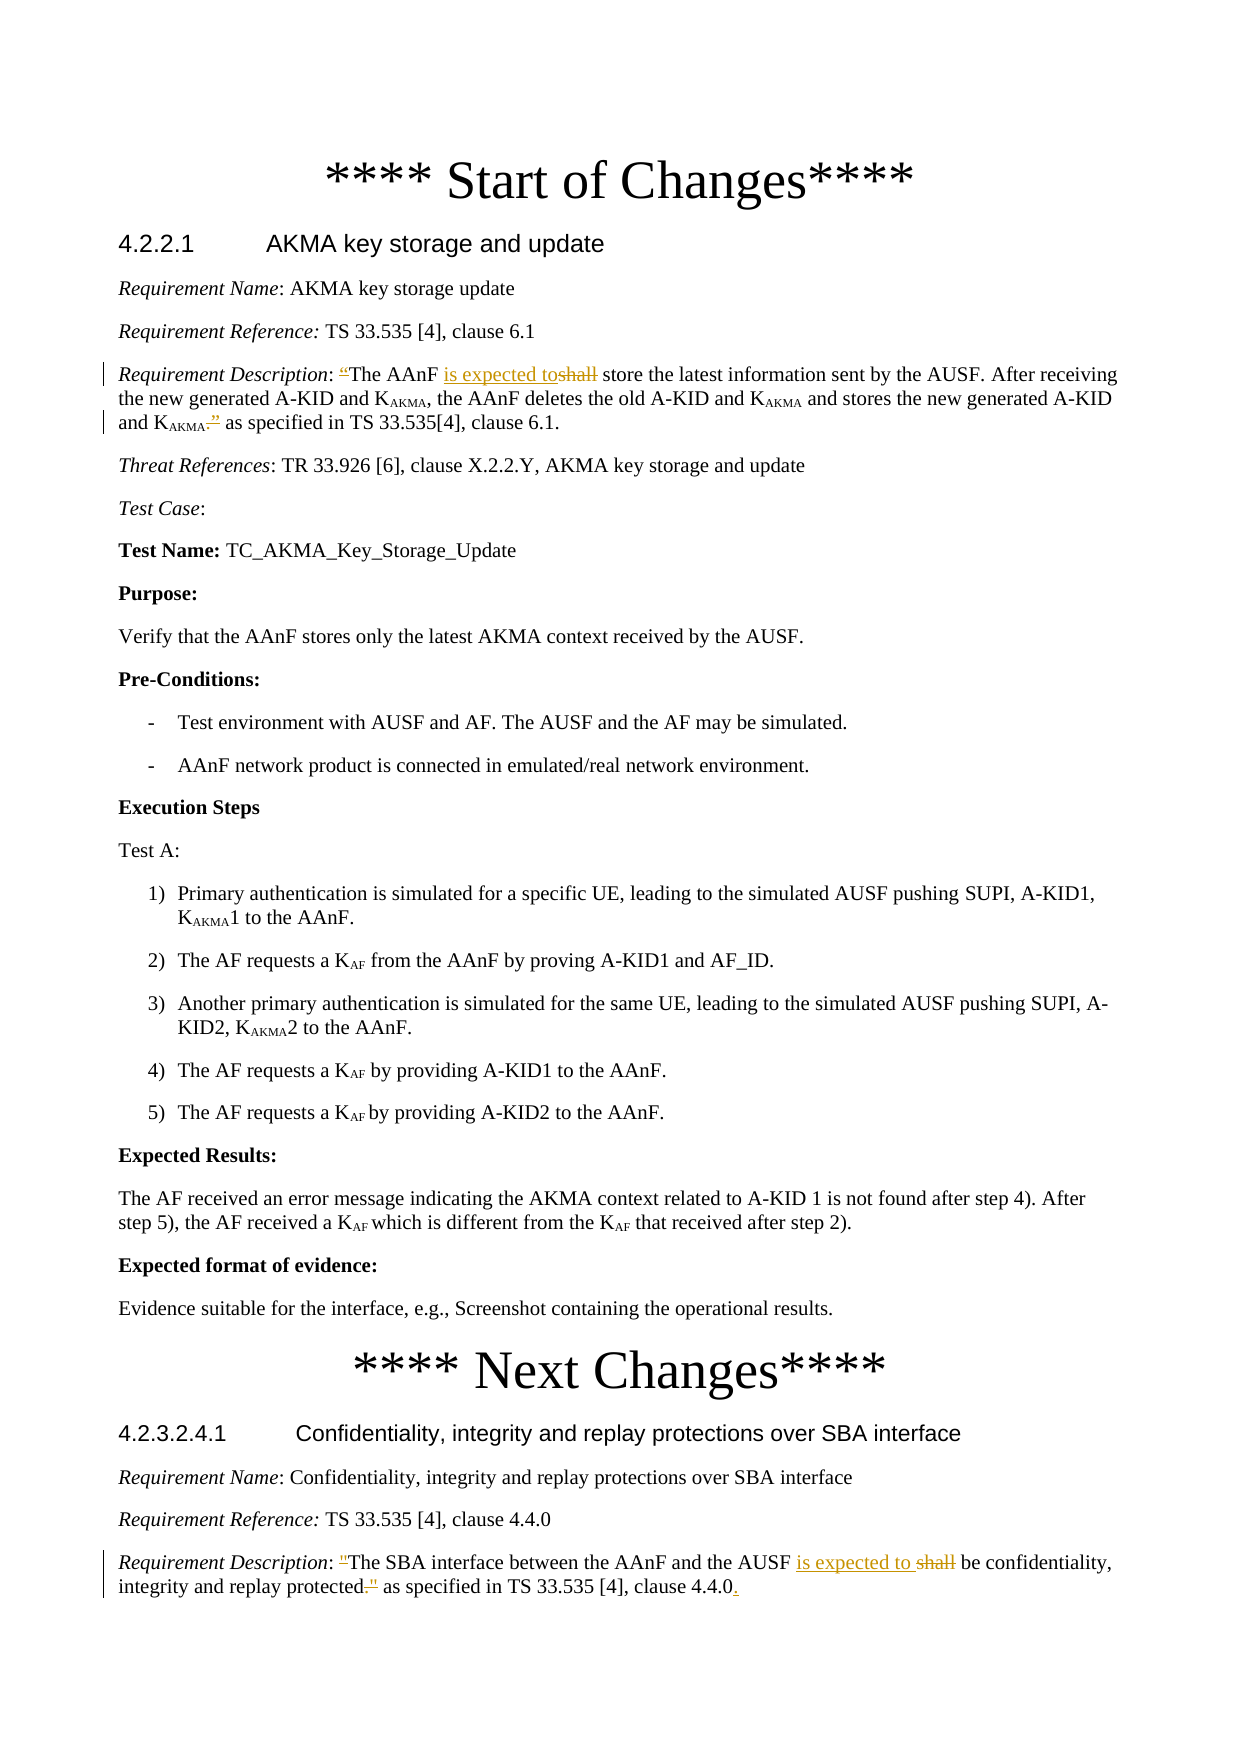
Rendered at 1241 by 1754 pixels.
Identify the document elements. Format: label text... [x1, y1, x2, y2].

text Threat References: TR 33.926 [6], clause X.2.2.Y, AKMA key storage and update [118, 453, 1122, 477]
text Evidence suitable for the interface, e.g., Screenshot containing the operational results. [118, 1296, 1122, 1320]
text Purpose: [118, 581, 1122, 605]
text Requirement Reference: TS 33.535 [4], clause 4.4.0 [118, 1507, 1122, 1531]
text Test Name: TC_AKMA_Key_Storage_Update [118, 538, 1122, 562]
text - AAnF network product is connected in emulated/real network environment. [148, 752, 1122, 777]
subtitle 4.2.2.1 AKMA key storage and update [118, 229, 1122, 257]
text **** Start of Changes**** [118, 148, 1122, 210]
text 5) The AF requests a KAF by providing A-KID2 to the AAnF. [148, 1100, 1122, 1124]
text - Test environment with AUSF and AF. The AUSF and the AF may be simulated. [148, 710, 1122, 734]
text 4) The AF requests a KAF by providing A-KID1 to the AAnF. [148, 1057, 1122, 1082]
text Expected Results: [118, 1143, 1122, 1167]
text Expected format of evidence: [118, 1253, 1122, 1277]
text Requirement Description: The AAnF store the latest information sent by the AUSF. After receiving the new generated A-KID and KAKMA, the AAnF deletes the old A-KID and KAKMA and stores the new generated A-KID and KAKMA as specified in TS 33.535[4], clause 6.1. [118, 362, 1122, 434]
text 2) The AF requests a KAF from the AAnF by proving A-KID1 and AF_ID. [148, 948, 1122, 972]
text Requirement Name: AKMA key storage update [118, 276, 1122, 300]
text 1) Primary authentication is simulated for a specific UE, leading to the simulated AUSF pushing SUPI, A-KID1, KAKMA1 to the AAnF. [148, 881, 1122, 929]
text Test Case: [118, 496, 1122, 520]
text Execution Steps [118, 795, 1122, 819]
text Requirement Reference: TS 33.535 [4], clause 6.1 [118, 319, 1122, 343]
text **** Next Changes**** [118, 1338, 1122, 1401]
text Requirement Name: Confidentiality, integrity and replay protections over SBA interface [118, 1464, 1122, 1489]
text Requirement Description: The SBA interface between the AAnF and the AUSF be confidentiality, integrity and replay protected as specified in TS 33.535 [4], clause 4.4.0 [118, 1550, 1122, 1598]
text Test A: [118, 838, 1122, 862]
text Pre-Conditions: [118, 667, 1122, 691]
text Verify that the AAnF stores only the latest AKMA context received by the AUSF. [118, 624, 1122, 648]
text The AF received an error message indicating the AKMA context related to A-KID 1 is not found after step 4). After step 5), the AF received a KAF which is different from the KAF that received after step 2). [118, 1186, 1122, 1234]
subtitle 4.2.3.2.4.1 Confidentiality, integrity and replay protections over SBA interface [118, 1419, 1122, 1446]
text 3) Another primary authentication is simulated for the same UE, leading to the simulated AUSF pushing SUPI, A-KID2, KAKMA2 to the AAnF. [148, 991, 1122, 1039]
